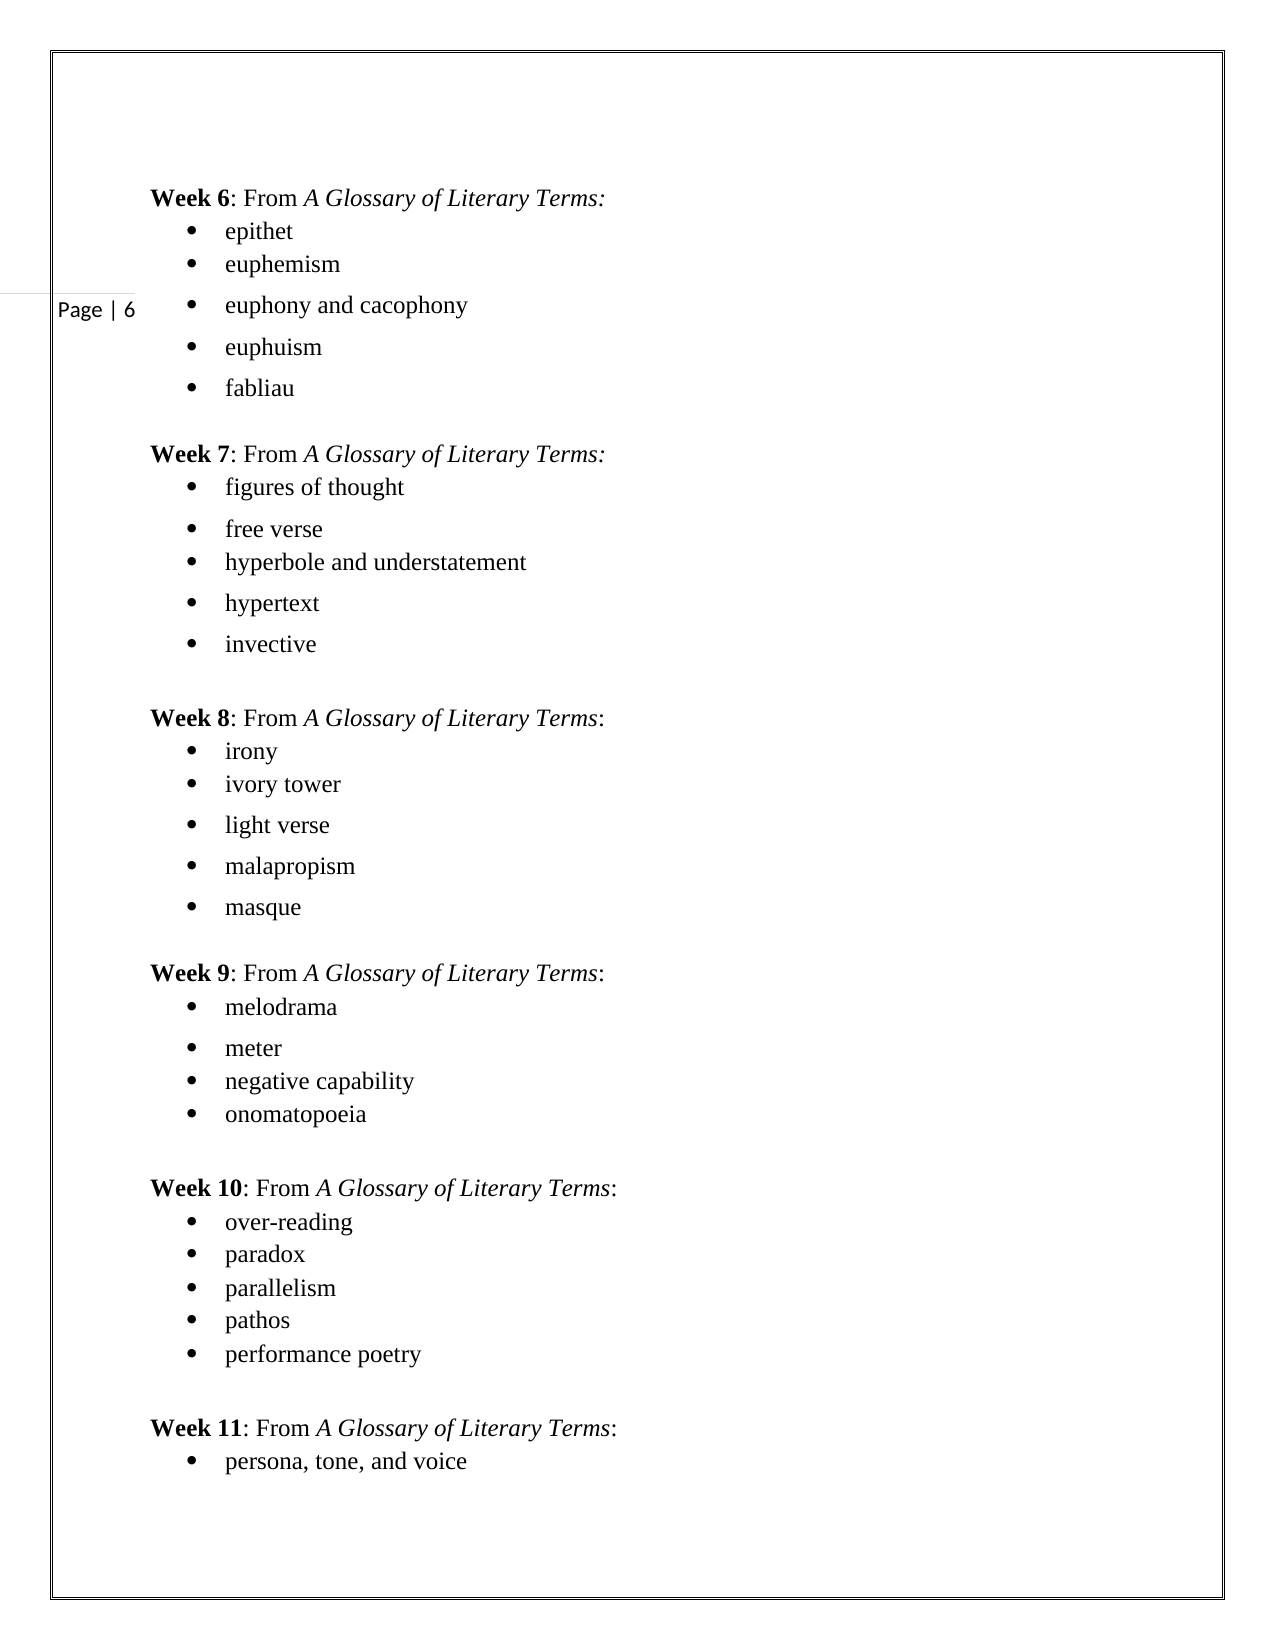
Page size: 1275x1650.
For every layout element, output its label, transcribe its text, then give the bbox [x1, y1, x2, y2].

list free verse [187, 514, 1125, 543]
list pathos [187, 1306, 1125, 1334]
text Week 8: From A Glossary of Literary Terms: [150, 703, 1125, 732]
text Week 11: From A Glossary of Literary Terms: [150, 1413, 1125, 1442]
list parallelism [187, 1273, 1125, 1301]
list irony [187, 736, 1125, 765]
list malapropism [187, 851, 1125, 880]
list negative capability [187, 1066, 1125, 1095]
list paradox [187, 1239, 1125, 1268]
list performance poetry [187, 1339, 1125, 1367]
list euphuism [187, 332, 1125, 361]
list light verse [187, 810, 1125, 839]
list over-reading [187, 1207, 1125, 1235]
list melodrama [187, 992, 1125, 1020]
list euphony and cacophony [187, 290, 1125, 319]
list ivory tower [187, 769, 1125, 798]
list epithet [187, 216, 1125, 245]
list hyperbole and understatement [187, 547, 1125, 576]
text Week 9: From A Glossary of Literary Terms: [150, 958, 1125, 987]
text Week 10: From A Glossary of Literary Terms: [150, 1173, 1125, 1202]
text Week 7: From A Glossary of Literary Terms: [150, 439, 1125, 468]
text Week 6: From A Glossary of Literary Terms: [150, 183, 1125, 212]
list onomatopoeia [187, 1099, 1125, 1128]
list persona, tone, and voice [187, 1446, 1125, 1474]
list figures of thought [187, 472, 1125, 501]
list masque [187, 892, 1125, 921]
list hypertext [187, 588, 1125, 617]
list meter [187, 1033, 1125, 1062]
list fabliau [187, 373, 1125, 402]
list invective [187, 629, 1125, 658]
list euphemism [187, 249, 1125, 278]
